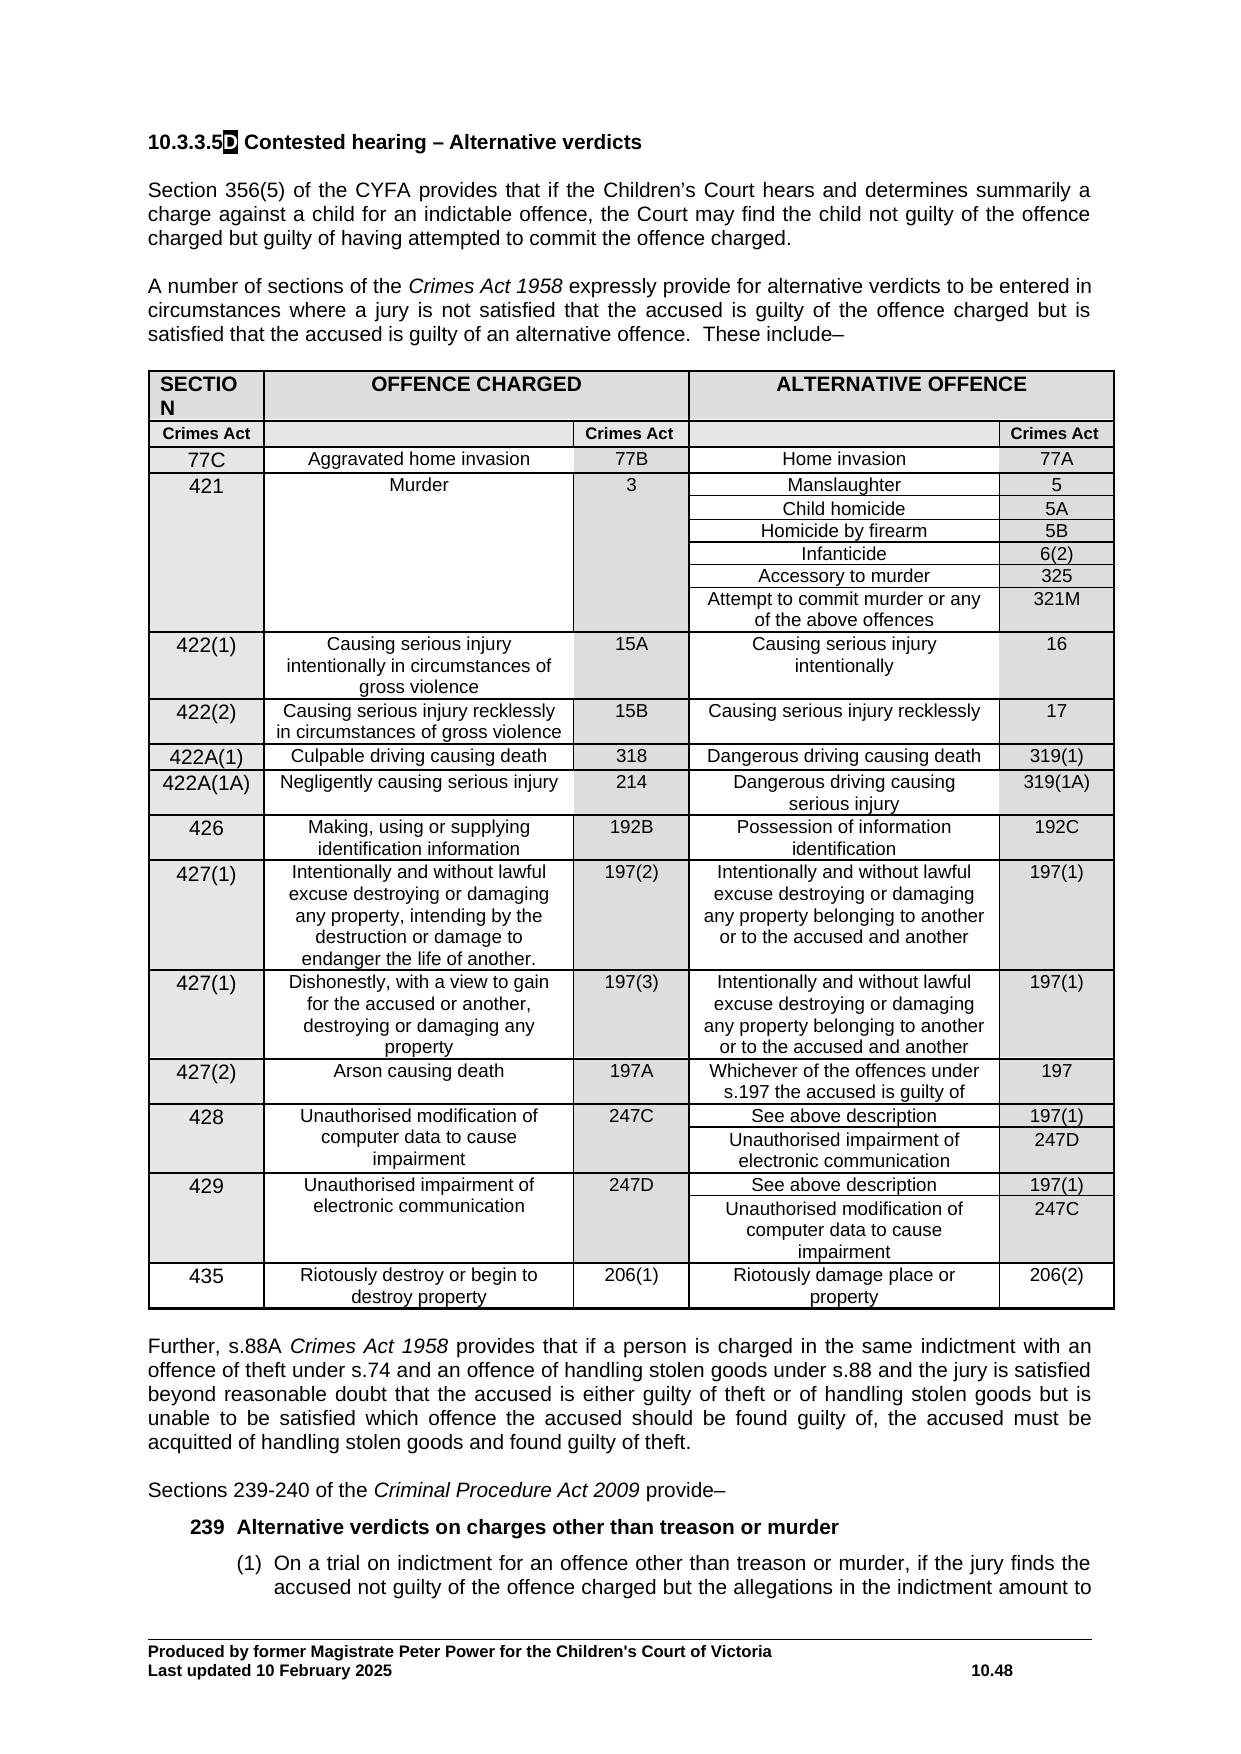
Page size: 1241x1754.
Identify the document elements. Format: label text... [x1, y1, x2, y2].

table_cell Attempt to commit murder or any of the above offences [690, 588, 999, 631]
table_cell 197A [574, 1060, 688, 1103]
table_cell Causing serious injury recklessly [690, 700, 999, 743]
table_cell 428 [150, 1105, 263, 1172]
table_cell 197(1) [1000, 971, 1113, 1057]
table_cell Making, using or supplying identification information [265, 816, 573, 859]
table_cell Dangerous driving causing serious injury [690, 771, 999, 814]
table_cell 319(1) [1000, 745, 1113, 769]
table_cell Unauthorised impairment of electronic communication [265, 1174, 573, 1262]
table_cell Dishonestly, with a view to gain for the accused or another, destroying or damaging any property [265, 971, 573, 1057]
table_cell Accessory to murder [690, 565, 999, 587]
table_cell Unauthorised modification of computer data to cause impairment [265, 1105, 573, 1172]
table_cell Aggravated home invasion [265, 448, 574, 472]
table_cell Whichever of the offences under s.197 the accused is guilty of [690, 1060, 999, 1103]
table_cell 429 [150, 1174, 263, 1262]
table_cell Crimes Act [574, 422, 688, 446]
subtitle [236, 1551, 1092, 1599]
table_cell 247D [574, 1174, 688, 1262]
table_cell 197 [1000, 1060, 1113, 1103]
table_cell 6(2) [1000, 543, 1113, 564]
table_cell Negligently causing serious injury [265, 771, 574, 814]
table_cell [690, 422, 999, 446]
table_cell See above description [690, 1174, 999, 1195]
table_cell 427(2) [150, 1060, 263, 1103]
table_cell 421 [150, 474, 263, 631]
table_cell Intentionally and without lawful excuse destroying or damaging any property, intending by the destruction or damage to endanger the life of another. [265, 861, 573, 969]
table_cell 247D [1000, 1128, 1113, 1172]
table_cell Causing serious injury intentionally [690, 633, 999, 698]
table_cell 197(2) [574, 861, 688, 969]
table_cell Child homicide [690, 496, 999, 519]
table_header SECTION [150, 372, 263, 419]
table_cell 214 [574, 771, 688, 814]
table_cell Unauthorised modification of computer data to cause impairment [690, 1196, 999, 1262]
table_cell 319(1A) [999, 771, 1113, 814]
table_cell Unauthorised impairment of electronic communication [690, 1128, 999, 1172]
table_cell 5 [1000, 474, 1113, 495]
table_cell 427(1) [150, 861, 263, 969]
table_cell 15B [574, 700, 688, 743]
table_cell 77A [999, 448, 1113, 472]
subtitle 10.3.3.5D Contested hearing – Alternative verdicts [238, 130, 1092, 154]
table_cell 15A [574, 633, 688, 698]
table_cell Causing serious injury intentionally in circumstances of gross violence [265, 633, 574, 698]
subtitle 239 Alternative verdicts on charges other than treason or murder [148, 1514, 1092, 1538]
table_cell Causing serious injury recklessly in circumstances of gross violence [265, 700, 573, 743]
text Sections 239-240 of the Criminal Procedure Act 2009 provide– [148, 1478, 1092, 1502]
table_cell 247C [1000, 1196, 1113, 1262]
table_cell Culpable driving causing death [265, 745, 573, 769]
table_cell Dangerous driving causing death [690, 745, 999, 769]
table_cell Intentionally and without lawful excuse destroying or damaging any property belonging to another or to the accused and another [690, 971, 999, 1057]
table_cell 77B [574, 448, 688, 472]
table_cell 5A [1000, 496, 1113, 519]
table_cell 247C [574, 1105, 688, 1172]
table_cell Arson causing death [265, 1060, 573, 1103]
table_cell Crimes Act [150, 422, 263, 446]
table_cell 422A(1) [150, 745, 263, 769]
table_cell Home invasion [690, 448, 999, 472]
table_cell 192B [574, 816, 688, 859]
table_cell 435 [150, 1264, 263, 1307]
table_cell 422(2) [150, 700, 263, 743]
table_cell Homicide by firearm [690, 520, 999, 541]
text Section 356(5) of the CYFA provides that if the Children’s Court hears and determines summarily a charge against a child for an indictable offence, the Court may find the child not guilty of the offence charged but guilty of having attempted to commit the offence charged. [148, 178, 1092, 250]
table_cell Manslaughter [690, 474, 999, 495]
table_cell 16 [999, 633, 1113, 698]
table_cell See above description [690, 1105, 999, 1126]
table_cell Crimes Act [1000, 422, 1113, 446]
table_cell 325 [1000, 565, 1113, 587]
text Further, s.88A Crimes Act 1958 provides that if a person is charged in the same indictment with an offence of theft under s.74 and an offence of handling stolen goods under s.88 and the jury is satisfied beyond reasonable doubt that the accused is either guilty of theft or of handling stolen goods but is unable to be satisfied which offence the accused should be found guilty of, the accused must be acquitted of handling stolen goods and found guilty of theft. [148, 1334, 1092, 1454]
table_cell 17 [1000, 700, 1113, 743]
table_header ALTERNATIVE OFFENCE [690, 372, 1113, 419]
table_cell [265, 422, 573, 446]
table_cell Possession of information identification [690, 816, 999, 859]
table_cell 318 [574, 745, 688, 769]
table_cell 197(1) [1000, 1105, 1113, 1126]
table_cell 197(1) [1000, 1174, 1113, 1195]
table_cell 426 [150, 816, 263, 859]
table_cell 427(1) [150, 971, 263, 1057]
text A number of sections of the Crimes Act 1958 expressly provide for alternative verdicts to be entered in circumstances where a jury is not satisfied that the accused is guilty of the offence charged but is satisfied that the accused is guilty of an alternative offence. These include– [148, 274, 1092, 346]
table_cell 206(2) [1000, 1264, 1113, 1307]
table_cell Intentionally and without lawful excuse destroying or damaging any property belonging to another or to the accused and another [690, 861, 999, 969]
table_cell 422A(1A) [150, 771, 263, 814]
table_cell 3 [574, 474, 688, 631]
table_cell 192C [1000, 816, 1113, 859]
table_header OFFENCE CHARGED [265, 372, 688, 419]
table_cell Riotously destroy or begin to destroy property [265, 1264, 573, 1307]
table_cell 197(3) [574, 971, 688, 1057]
table_cell Infanticide [690, 543, 999, 564]
table_cell 77C [150, 448, 263, 472]
table_cell Murder [265, 474, 573, 631]
table_cell 206(1) [574, 1264, 688, 1307]
table_cell 197(1) [1000, 861, 1113, 969]
table_cell 321M [1000, 588, 1113, 631]
table_cell 5B [1000, 520, 1113, 541]
table_cell 422(1) [150, 633, 263, 698]
table_cell Riotously damage place or property [690, 1264, 999, 1307]
